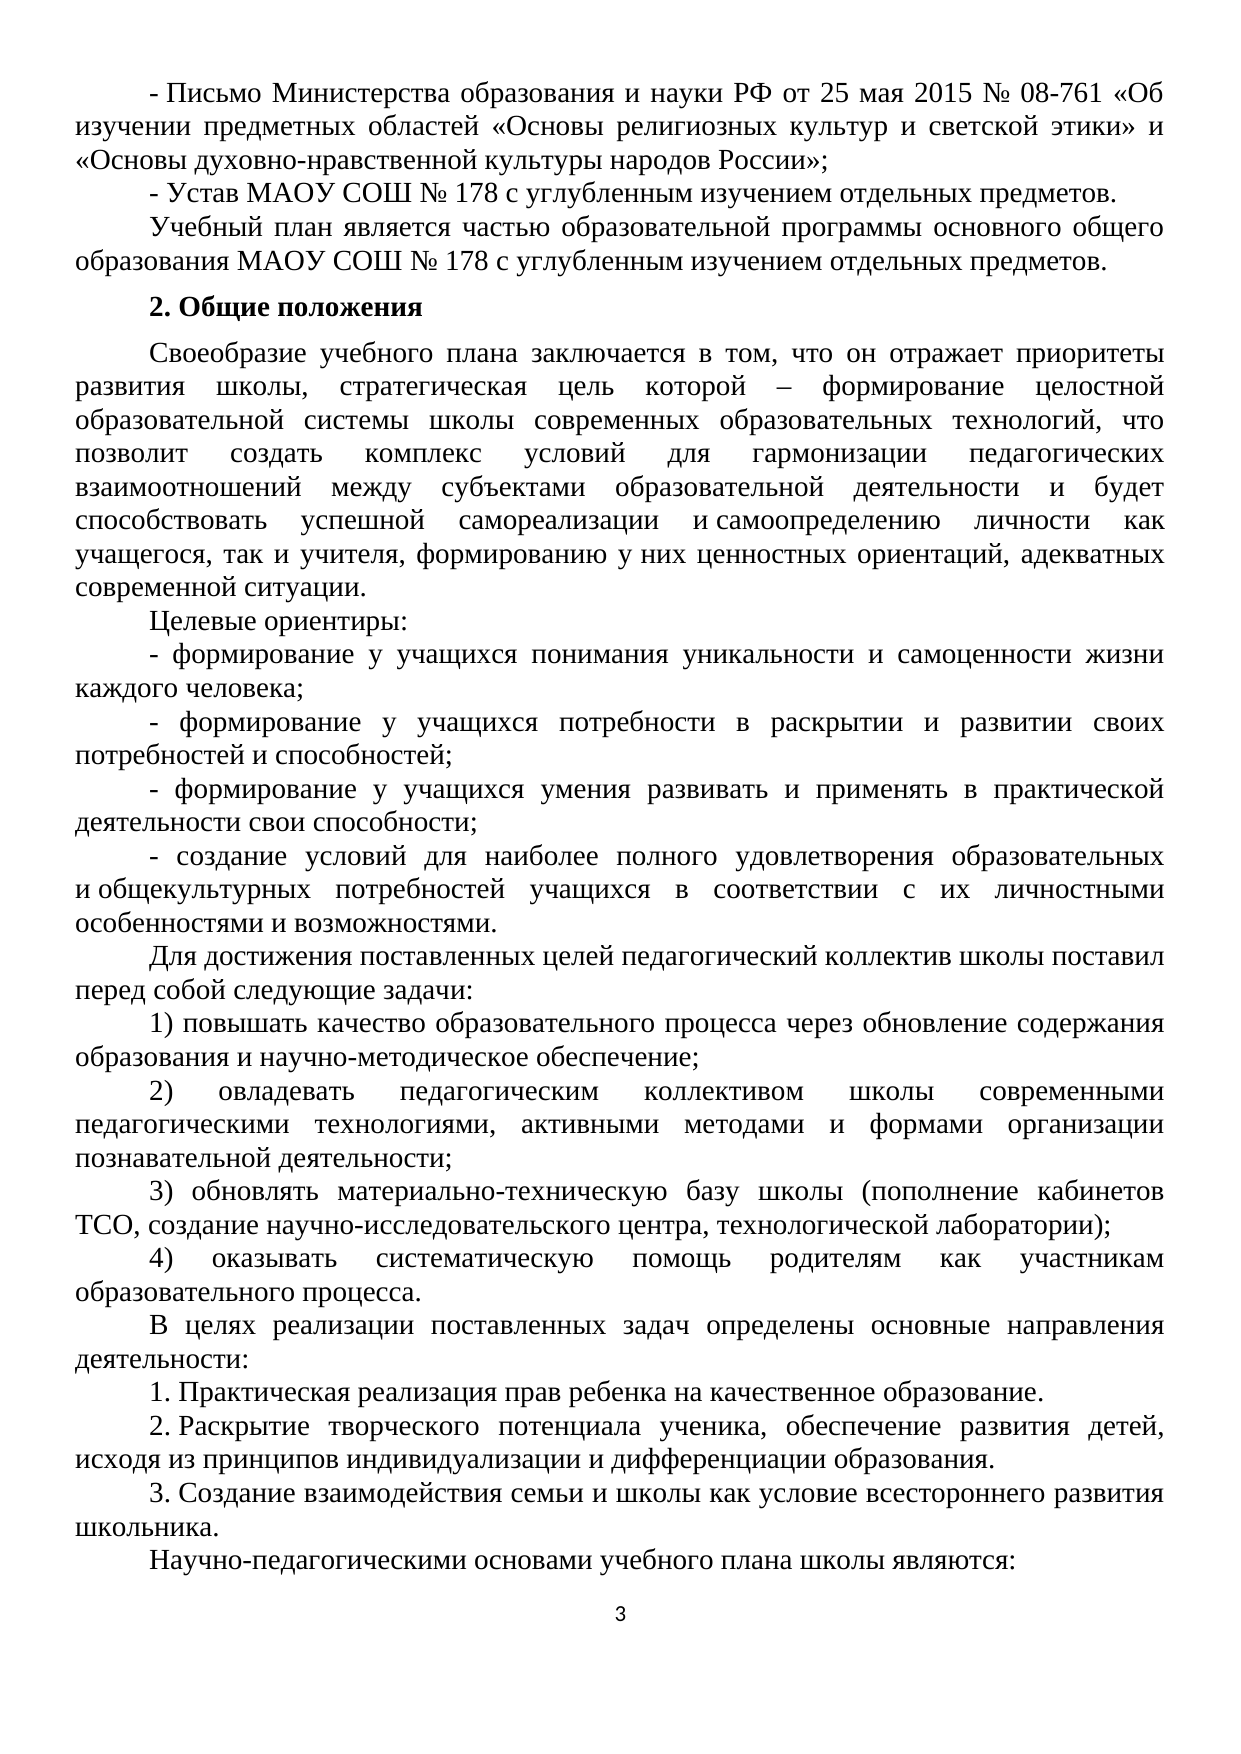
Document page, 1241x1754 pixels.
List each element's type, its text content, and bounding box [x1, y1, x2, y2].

text 2. Общие положения [75, 289, 1165, 322]
text 2) овладевать педагогическим коллективом школы современными педагогическими технологиями, активными методами и формами организации познавательной деятельности; [75, 1073, 1165, 1173]
text 3. Создание взаимодействия семьи и школы как условие всестороннего развития школьника. [75, 1475, 1165, 1542]
text Целевые ориентиры: [75, 603, 1165, 637]
text 3) обновлять материально-техническую базу школы (пополнение кабинетов ТСО, создание научно-исследовательского центра, технологической лаборатории); [75, 1173, 1165, 1240]
text 4) оказывать систематическую помощь родителям как участникам образовательного процесса. [75, 1240, 1165, 1307]
text - формирование у учащихся умения развивать и применять в практической деятельности свои способности; [75, 771, 1165, 838]
text 1. Практическая реализация прав ребенка на качественное образование. [75, 1374, 1165, 1408]
text Научно-педагогическими основами учебного плана школы являются: [75, 1542, 1165, 1576]
text 2. Раскрытие творческого потенциала ученика, обеспечение развития детей, исходя из принципов индивидуализации и дифференциации образования. [75, 1408, 1165, 1475]
text Для достижения поставленных целей педагогический коллектив школы поставил перед собой следующие задачи: [75, 938, 1165, 1006]
text - формирование у учащихся потребности в раскрытии и развитии своих потребностей и способностей; [75, 704, 1165, 771]
text - формирование у учащихся понимания уникальности и самоценности жизни каждого человека; [75, 637, 1165, 704]
text - создание условий для наиболее полного удовлетворения образовательных и общекультурных потребностей учащихся в соответствии с их личностными особенностями и возможностями. [75, 838, 1165, 938]
text Учебный план является частью образовательной программы основного общего образования МАОУ СОШ № 178 с углубленным изучением отдельных предметов. [75, 209, 1165, 276]
text - Письмо Министерства образования и науки РФ от 25 мая 2015 № 08-761 «Об изучении предметных областей «Основы религиозных культур и светской этики» и «Основы духовно-нравственной культуры народов России»; [75, 75, 1165, 176]
text Своеобразие учебного плана заключается в том, что он отражает приоритеты развития школы, стратегическая цель которой – формирование целостной образовательной системы школы современных образовательных технологий, что позволит создать комплекс условий для гармонизации педагогических взаимоотношений между субъектами образовательной деятельности и будет способствовать успешной самореализации и самоопределению личности как учащегося, так и учителя, формированию у них ценностных ориентаций, адекватных современной ситуации. [75, 335, 1165, 603]
text 1) повышать качество образовательного процесса через обновление содержания образования и научно-методическое обеспечение; [75, 1006, 1165, 1073]
text - Устав МАОУ СОШ № 178 с углубленным изучением отдельных предметов. [75, 176, 1165, 209]
text В целях реализации поставленных задач определены основные направления деятельности: [75, 1307, 1165, 1374]
